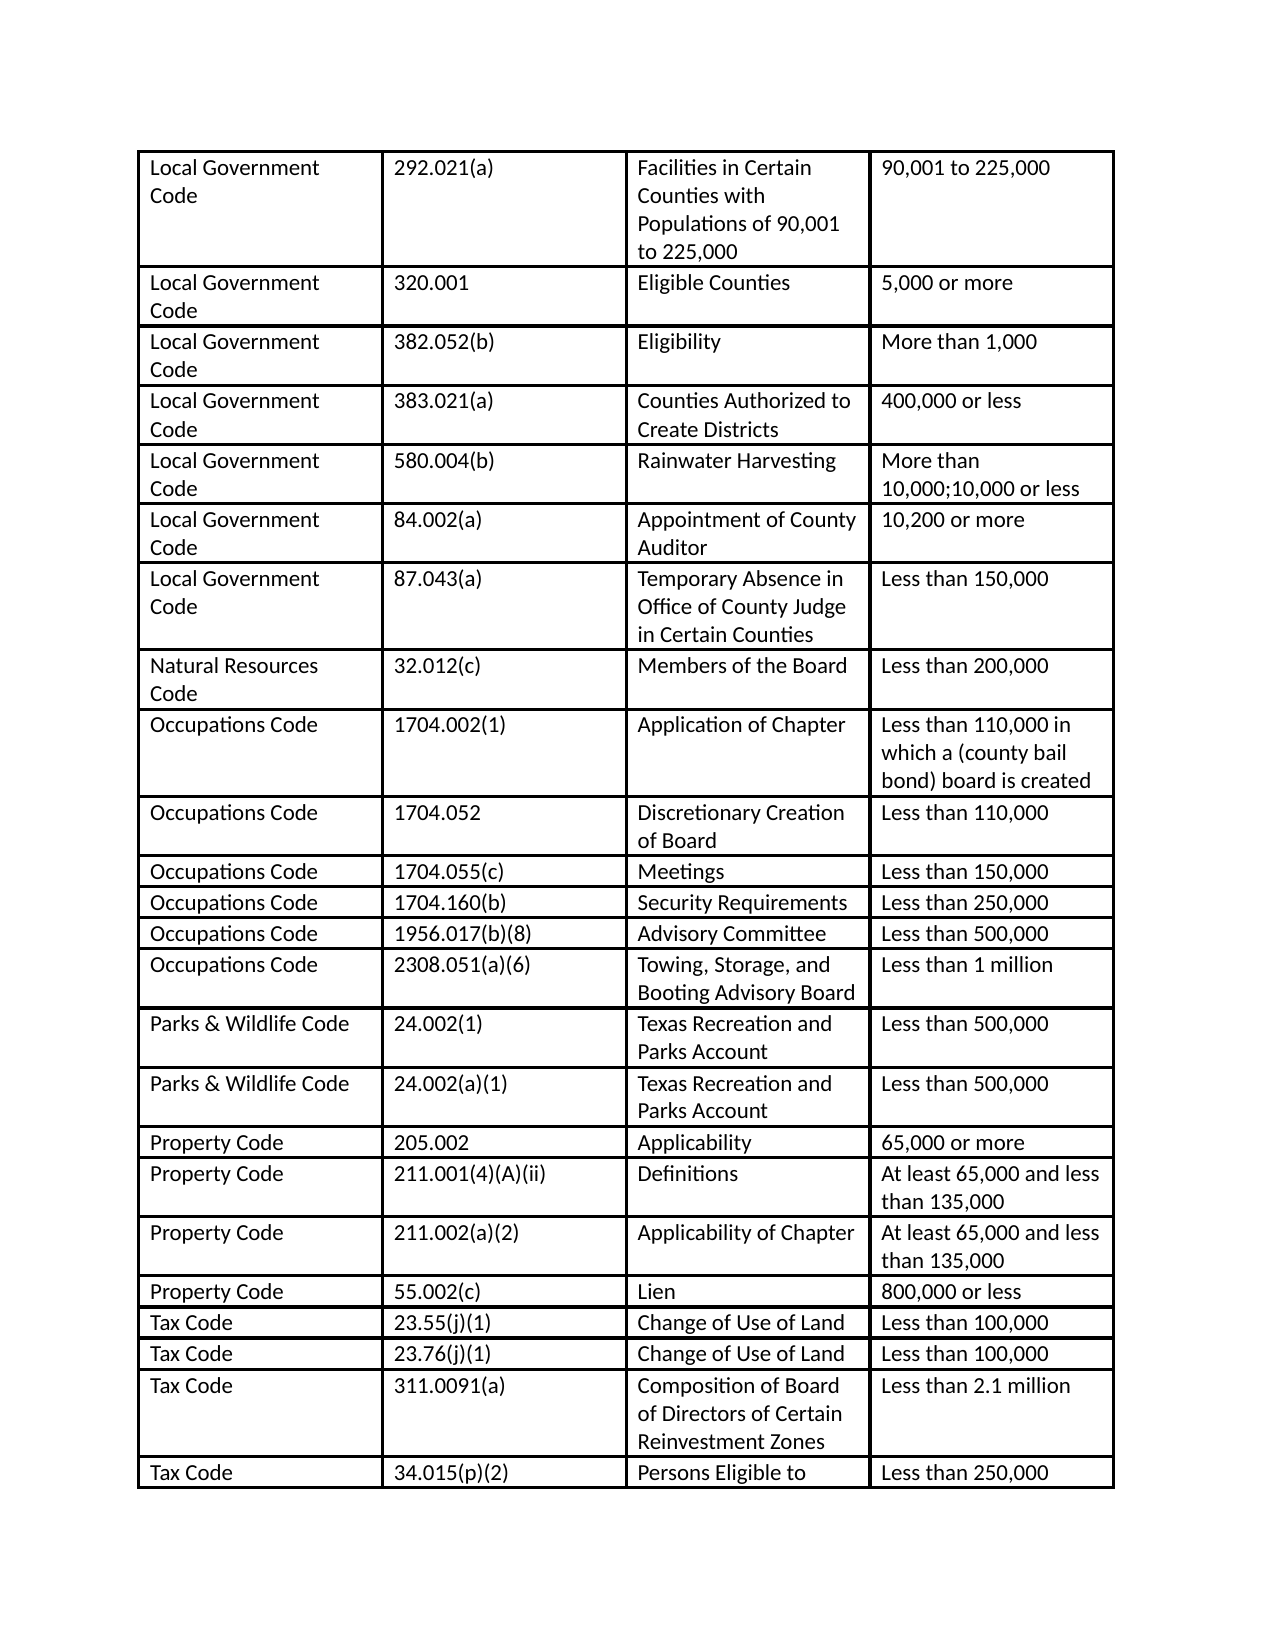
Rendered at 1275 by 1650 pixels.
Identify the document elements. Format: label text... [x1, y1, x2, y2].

table_cell Property Code [140, 1277, 381, 1305]
table_cell 1704.002(1) [384, 711, 625, 794]
table_cell Change of Use of Land [628, 1340, 868, 1368]
table_cell Change of Use of Land [628, 1309, 868, 1336]
table_cell Eligibility [628, 328, 868, 383]
table_cell 383.021(a) [384, 387, 625, 443]
table_cell Occupations Code [140, 950, 381, 1006]
table_cell 211.001(4)(A)(ii) [384, 1159, 625, 1215]
table_cell 205.002 [384, 1128, 625, 1156]
table_cell 23.55(j)(1) [384, 1309, 625, 1336]
table_cell Lien [628, 1277, 868, 1305]
table_cell Appointment of County Auditor [628, 505, 868, 561]
table_cell Less than 500,000 [872, 919, 1112, 947]
table_cell Tax Code [140, 1458, 381, 1486]
table_cell Occupations Code [140, 711, 381, 794]
table_cell Discretionary Creation of Board [628, 798, 868, 854]
table_cell Natural Resources Code [140, 651, 381, 707]
table_cell Advisory Committee [628, 919, 868, 947]
table_cell Property Code [140, 1159, 381, 1215]
table_cell Occupations Code [140, 798, 381, 854]
table_cell Members of the Board [628, 651, 868, 707]
table_cell Parks & Wildlife Code [140, 1069, 381, 1125]
table_cell Occupations Code [140, 888, 381, 916]
table_cell Texas Recreation and Parks Account [628, 1069, 868, 1125]
table_cell 5,000 or more [872, 268, 1112, 324]
table_cell Local Government Code [140, 564, 381, 648]
table_cell Less than 2.1 million [872, 1371, 1112, 1455]
table_cell Local Government Code [140, 268, 381, 324]
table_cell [140, 153, 381, 265]
table_cell 292.021(a) [384, 153, 625, 265]
table_cell 32.012(c) [384, 651, 625, 707]
table_cell Property Code [140, 1128, 381, 1156]
table_cell Less than 250,000 [872, 888, 1112, 916]
table_cell 211.002(a)(2) [384, 1218, 625, 1274]
table_cell Less than 110,000 [872, 798, 1112, 854]
table_cell 24.002(1) [384, 1010, 625, 1066]
table_cell Texas Recreation and Parks Account [628, 1010, 868, 1066]
table_cell 55.002(c) [384, 1277, 625, 1305]
table_cell Definitions [628, 1159, 868, 1215]
table_cell Less than 100,000 [872, 1309, 1112, 1336]
table_cell At least 65,000 and less than 135,000 [872, 1218, 1112, 1274]
table_cell 65,000 or more [872, 1128, 1112, 1156]
table_cell More than 1,000 [872, 328, 1112, 383]
table_cell Persons Eligible to Purchase Real Property [628, 1458, 868, 1486]
table_cell Local Government Code [140, 387, 381, 443]
table_cell Applicability of Chapter [628, 1218, 868, 1274]
table_cell Local Government Code [140, 328, 381, 383]
table_cell 2308.051(a)(6) [384, 950, 625, 1006]
table_cell Occupations Code [140, 857, 381, 885]
table_cell 800,000 or less [872, 1277, 1112, 1305]
table_cell Less than 200,000 [872, 651, 1112, 707]
table_cell 84.002(a) [384, 505, 625, 561]
table_cell Less than 150,000 [872, 857, 1112, 885]
table_cell 24.002(a)(1) [384, 1069, 625, 1125]
table_cell 311.0091(a) [384, 1371, 625, 1455]
table_cell Towing, Storage, and Booting Advisory Board [628, 950, 868, 1006]
table_cell 23.76(j)(1) [384, 1340, 625, 1368]
table_cell 34.015(p)(2) [384, 1458, 625, 1486]
table_cell 90,001 to 225,000 [872, 153, 1112, 265]
table_cell Tax Code [140, 1309, 381, 1336]
table_cell Composition of Board of Directors of Certain Reinvestment Zones [628, 1371, 868, 1455]
table_cell Less than 150,000 [872, 564, 1112, 648]
table_cell Eligible Counties [628, 268, 868, 324]
table_cell 382.052(b) [384, 328, 625, 383]
table_cell Local Government Code [140, 446, 381, 502]
table_cell More than 10,000;10,000 or less [872, 446, 1112, 502]
table_cell Meetings [628, 857, 868, 885]
table_cell Temporary Absence in Office of County Judge in Certain Counties [628, 564, 868, 648]
table_cell Less than 250,000 [872, 1458, 1112, 1486]
table_cell 10,200 or more [872, 505, 1112, 561]
table_cell 580.004(b) [384, 446, 625, 502]
table_cell 1704.055(c) [384, 857, 625, 885]
table_cell Less than 500,000 [872, 1010, 1112, 1066]
table_cell Security Requirements [628, 888, 868, 916]
table_cell Rainwater Harvesting [628, 446, 868, 502]
table_cell 87.043(a) [384, 564, 625, 648]
table_cell 1704.052 [384, 798, 625, 854]
table_cell Applicability [628, 1128, 868, 1156]
table_cell Less than 1 million [872, 950, 1112, 1006]
table_cell Facilities in Certain Counties with Populations of 90,001 to 225,000 [628, 153, 868, 265]
table_cell Application of Chapter [628, 711, 868, 794]
table_cell Tax Code [140, 1340, 381, 1368]
table_cell 1956.017(b)(8) [384, 919, 625, 947]
table_cell Occupations Code [140, 919, 381, 947]
table_cell Counties Authorized to Create Districts [628, 387, 868, 443]
table_cell Less than 500,000 [872, 1069, 1112, 1125]
table_cell At least 65,000 and less than 135,000 [872, 1159, 1112, 1215]
table_cell 1704.160(b) [384, 888, 625, 916]
table_cell 400,000 or less [872, 387, 1112, 443]
table_cell Less than 110,000 in which a (county bail bond) board is created [872, 711, 1112, 794]
table_cell Less than 100,000 [872, 1340, 1112, 1368]
table_cell Parks & Wildlife Code [140, 1010, 381, 1066]
table_cell Property Code [140, 1218, 381, 1274]
table_cell 320.001 [384, 268, 625, 324]
table_cell Local Government Code [140, 505, 381, 561]
table_cell Tax Code [140, 1371, 381, 1455]
